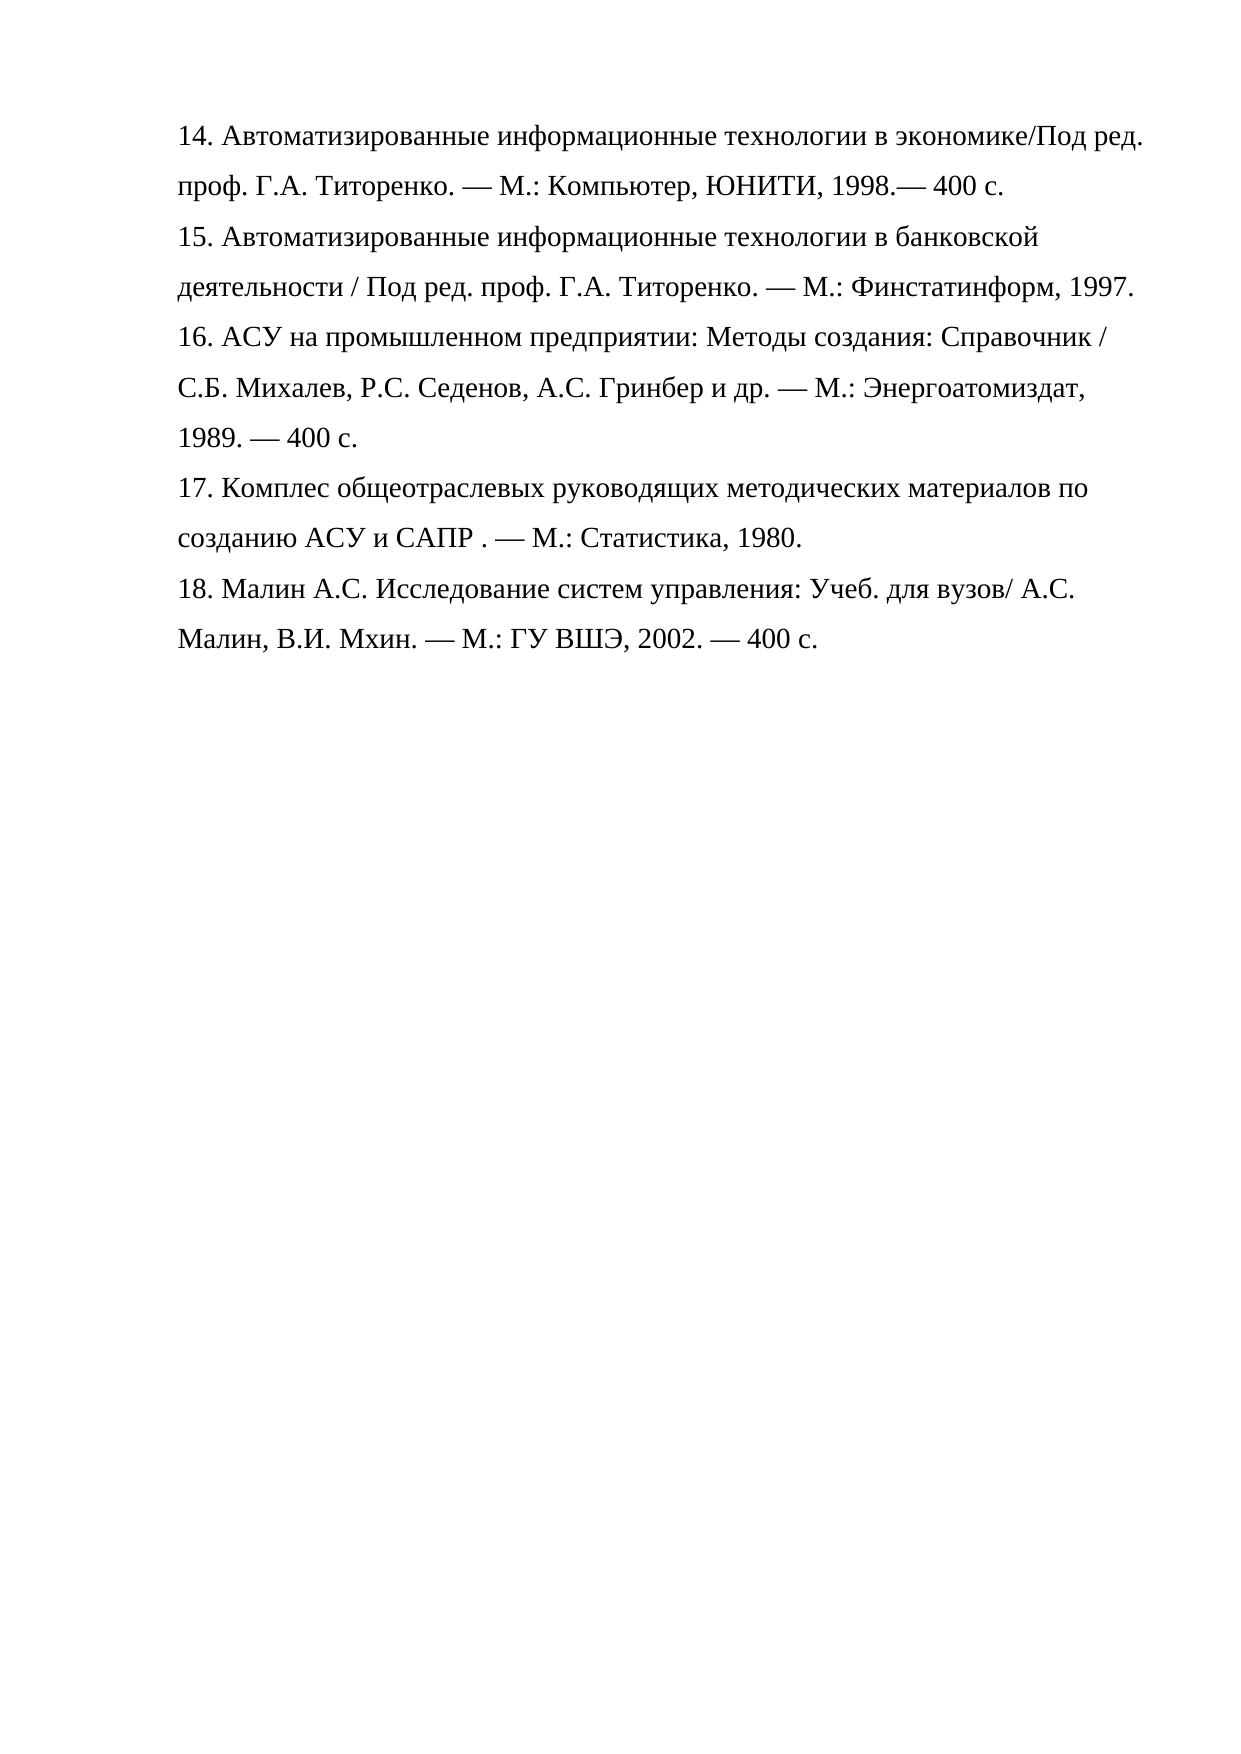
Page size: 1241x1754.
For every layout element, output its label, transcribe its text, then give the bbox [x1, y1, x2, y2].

text 14. Автоматизированные информационные технологии в экономике/Под ред. проф. Г.А. Титоренко. — М.: Компьютер, ЮНИТИ, 1998.— 400 с. [177, 118, 1152, 202]
text 15. Автоматизированные информационные технологии в банковской деятельности / Под ред. проф. Г.А. Титоренко. — М.: Финстатинформ, 1997. [177, 219, 1152, 303]
text 17. Комплес общеотраслевых руководящих методических материалов по созданию АСУ и САПР . — М.: Статистика, 1980. [177, 470, 1152, 554]
text 16. АСУ на промышленном предприятии: Методы создания: Справочник / С.Б. Михалев, Р.С. Седенов, А.С. Гринбер и др. — М.: Энергоатомиздат, 1989. — 400 с. [177, 319, 1152, 453]
text 18. Малин А.С. Исследование систем управления: Учеб. для вузов/ А.С. Малин, В.И. Мхин. — М.: ГУ ВШЭ, 2002. — 400 с. [177, 571, 1152, 655]
